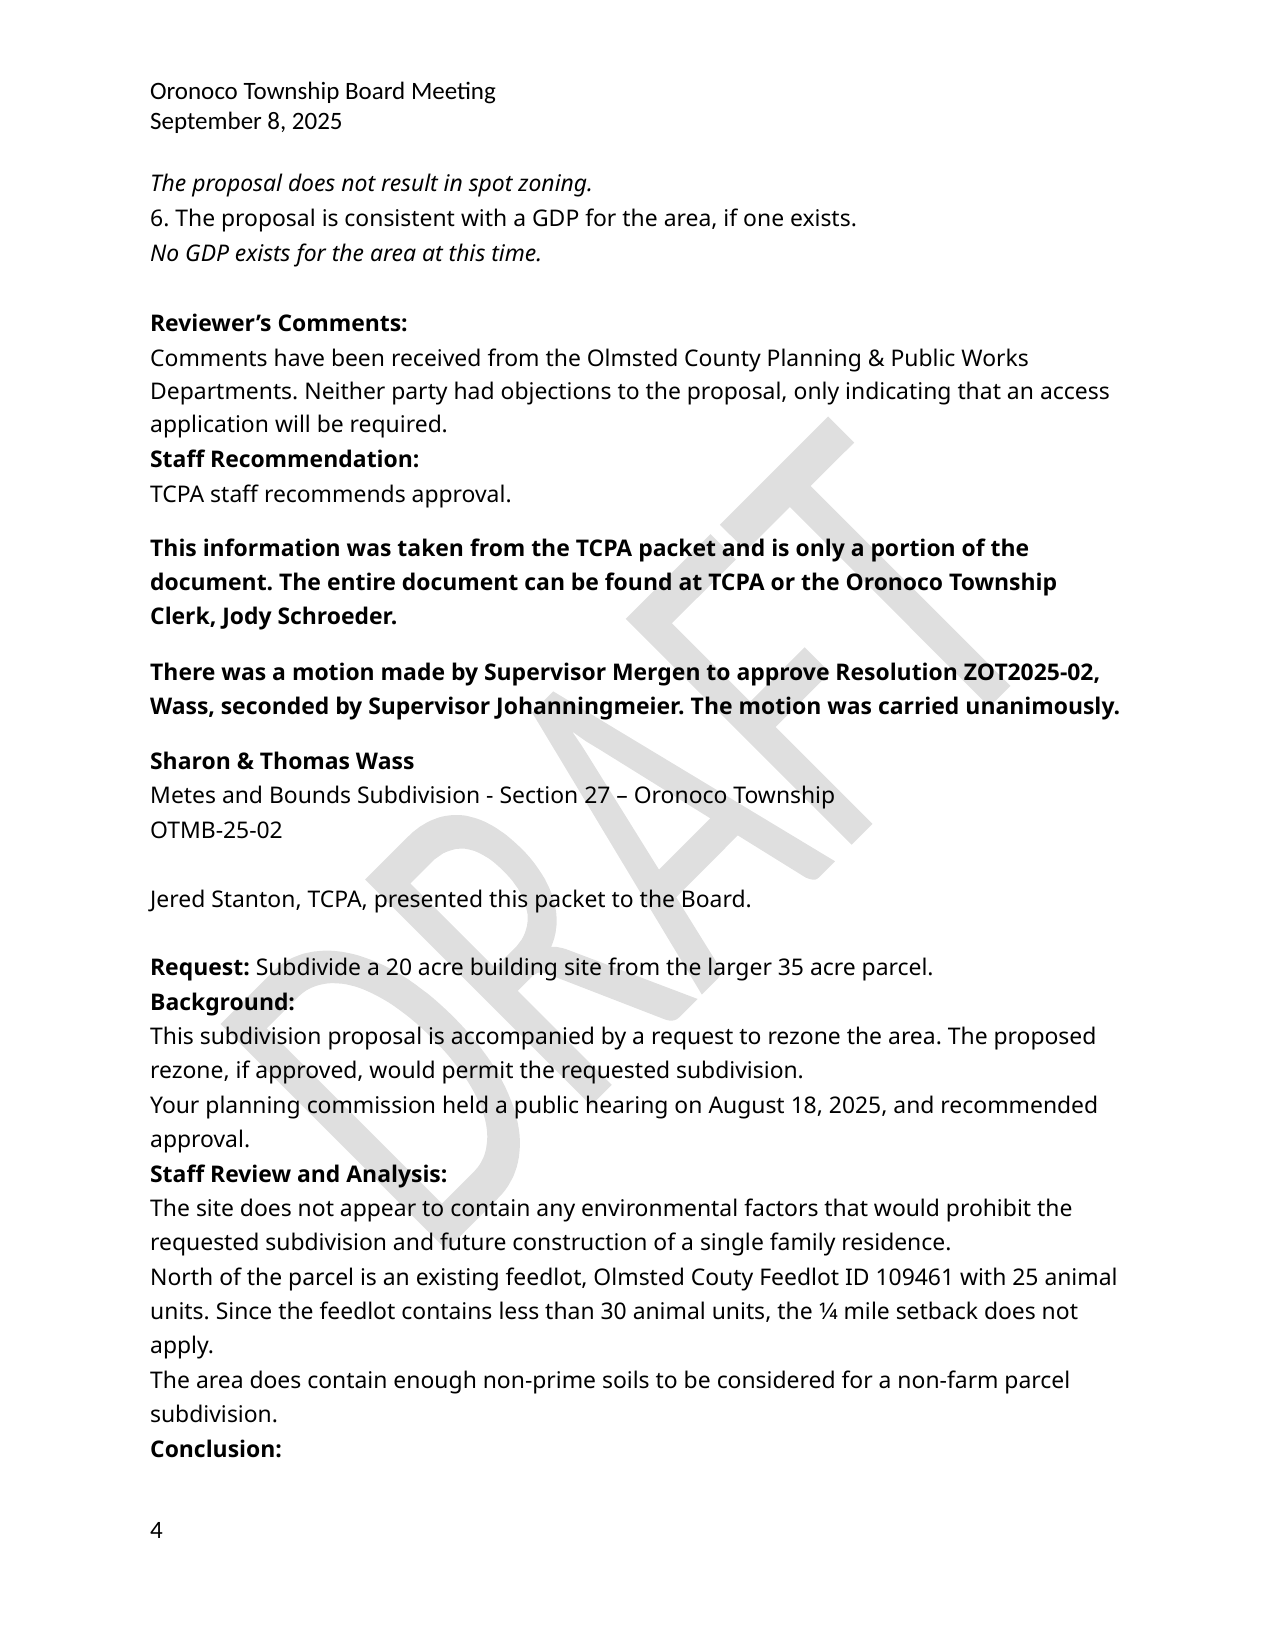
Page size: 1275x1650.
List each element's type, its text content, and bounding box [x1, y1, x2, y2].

text 6. The proposal is consistent with a GDP for the area, if one exists. [150, 202, 1125, 233]
text The proposal does not result in spot zoning. [150, 167, 1125, 198]
text Comments have been received from the Olmsted County Planning & Public Works Departments. Neither party had objections to the proposal, only indicating that an access application will be required. [150, 342, 1125, 439]
text Jered Stanton, TCPA, presented this packet to the Board. [150, 883, 1125, 914]
text Background: [150, 986, 1125, 1017]
text Request: Subdivide a 20 acre building site from the larger 35 acre parcel. [150, 951, 1125, 983]
text The area does contain enough non-prime soils to be considered for a non-farm parcel subdivision. [150, 1364, 1125, 1429]
text Reviewer’s Comments: [150, 307, 1125, 338]
text No GDP exists for the area at this time. [150, 237, 1125, 268]
text Conclusion: [150, 1433, 1125, 1464]
text OTMB-25-02 [150, 814, 1125, 845]
text There was a motion made by Supervisor Mergen to approve Resolution ZOT2025-02, Wass, seconded by Supervisor Johanningmeier. The motion was carried unanimously. [150, 656, 1125, 721]
text North of the parcel is an existing feedlot, Olmsted Couty Feedlot ID 109461 with 25 animal units. Since the feedlot contains less than 30 animal units, the 1⁄4 mile setback does not apply. [150, 1261, 1125, 1361]
text Sharon & Thomas Wass [150, 745, 1125, 776]
text Metes and Bounds Subdivision - Section 27 – Oronoco Township [150, 779, 1125, 811]
text This information was taken from the TCPA packet and is only a portion of the document. The entire document can be found at TCPA or the Oronoco Township Clerk, Jody Schroeder. [150, 532, 1125, 632]
text The site does not appear to contain any environmental factors that would prohibit the requested subdivision and future construction of a single family residence. [150, 1192, 1125, 1258]
text Staff Recommendation: [150, 443, 1125, 474]
text TCPA staff recommends approval. [150, 478, 1125, 509]
text This subdivision proposal is accompanied by a request to rezone the area. The proposed rezone, if approved, would permit the requested subdivision. [150, 1020, 1125, 1086]
text Your planning commission held a public hearing on August 18, 2025, and recommended approval. [150, 1089, 1125, 1154]
text Staff Review and Analysis: [150, 1158, 1125, 1189]
